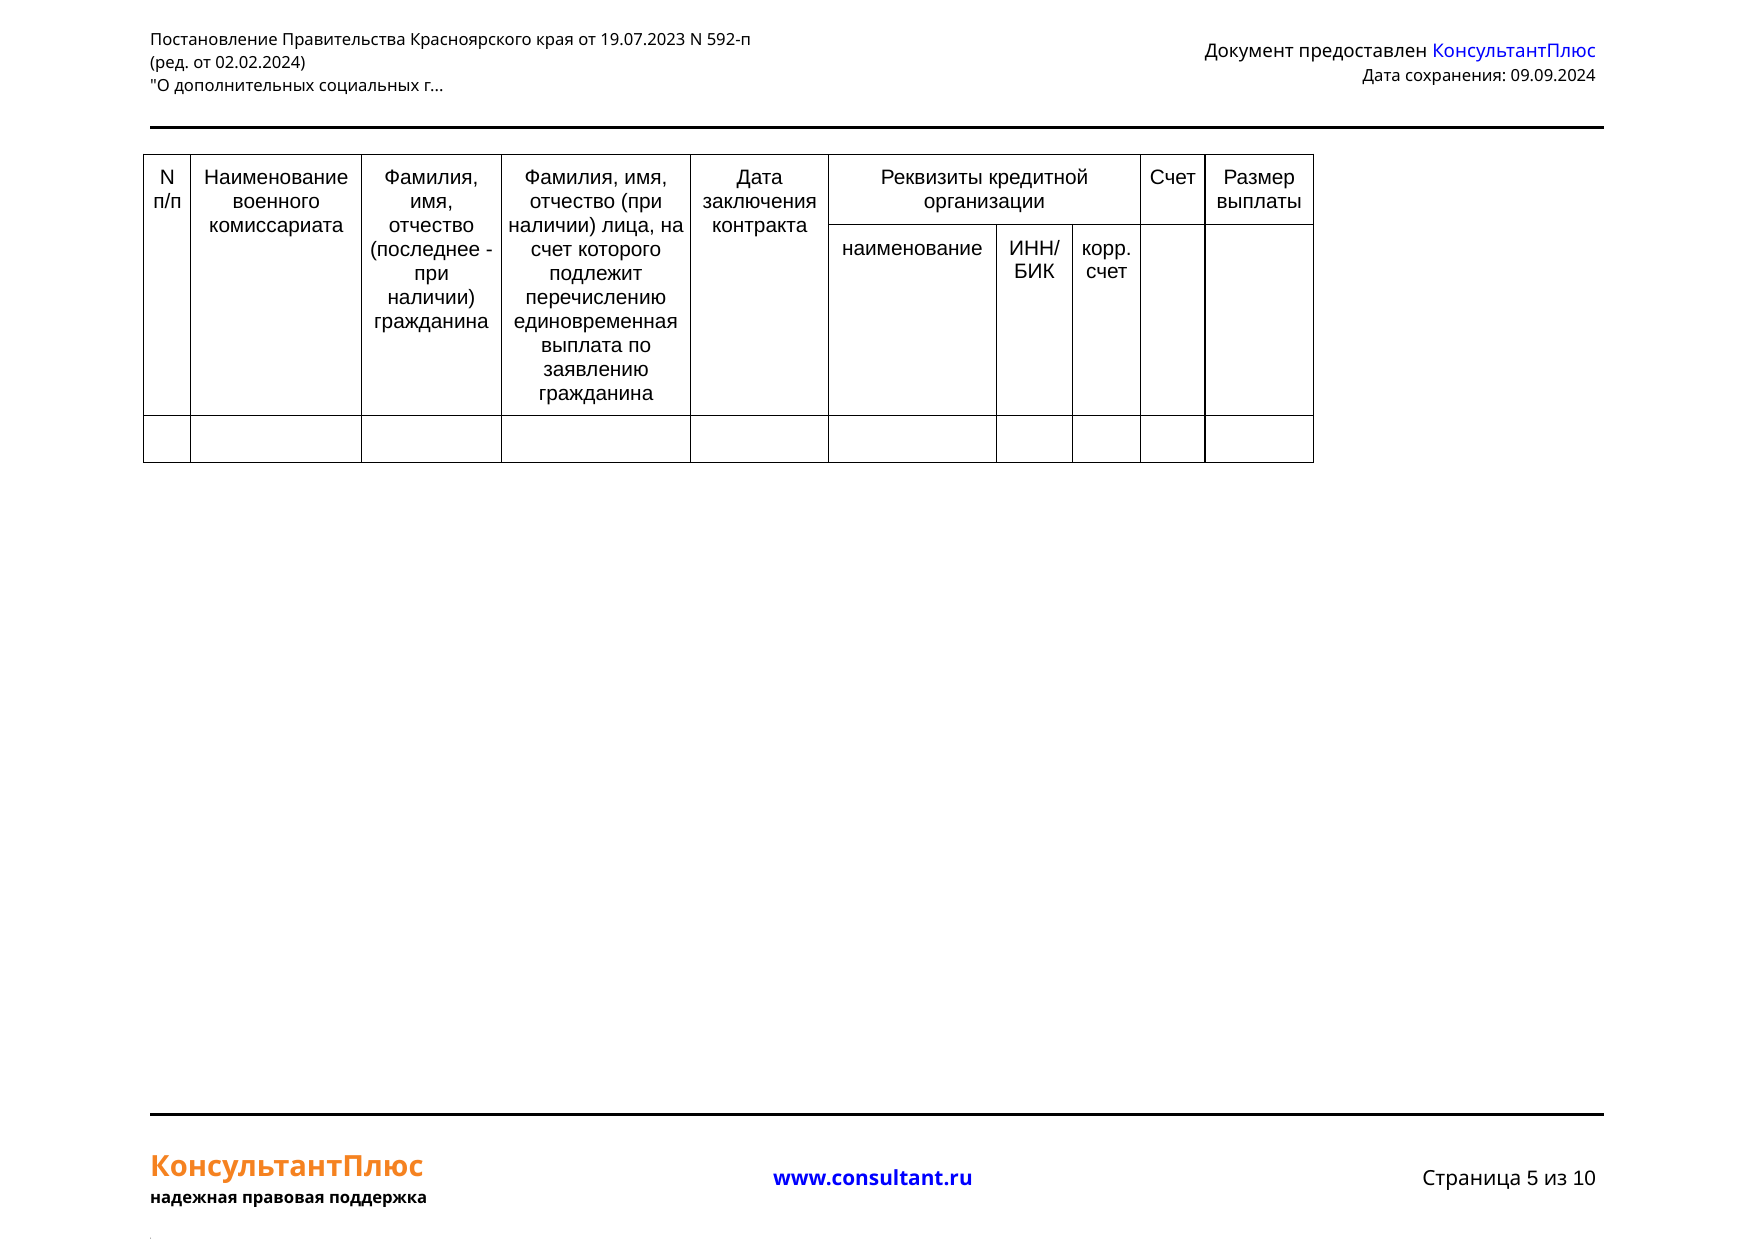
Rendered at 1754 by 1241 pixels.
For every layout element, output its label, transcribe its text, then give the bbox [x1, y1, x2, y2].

table_cell [1206, 416, 1313, 462]
table_cell [829, 416, 996, 462]
table_cell [691, 416, 828, 462]
table_cell [191, 416, 361, 462]
table_cell [362, 416, 501, 462]
table_cell [997, 416, 1072, 462]
table_cell корр. счет [1073, 225, 1140, 415]
table_header Размер выплаты [1206, 155, 1313, 224]
table_cell [1073, 416, 1140, 462]
table_cell [1141, 416, 1204, 462]
table_cell наименование [829, 225, 996, 415]
table_header Фамилия, имя, отчество (последнее - при наличии) гражданина [362, 155, 501, 415]
table_header Реквизиты кредитной организации [829, 155, 1140, 224]
table_cell [144, 416, 190, 462]
table_header N п/п [144, 155, 190, 415]
table_header Дата заключения контракта [691, 155, 828, 415]
table_cell [502, 416, 690, 462]
table_header Наименование военного комиссариата [191, 155, 361, 415]
table_cell [1206, 225, 1313, 415]
table_cell ИНН/БИК [997, 225, 1072, 415]
table_header Фамилия, имя, отчество (при наличии) лица, на счет которого подлежит перечислению единовременная выплата по заявлению гражданина [502, 155, 690, 415]
table_header Счет [1141, 155, 1204, 224]
table_cell [1141, 225, 1204, 415]
